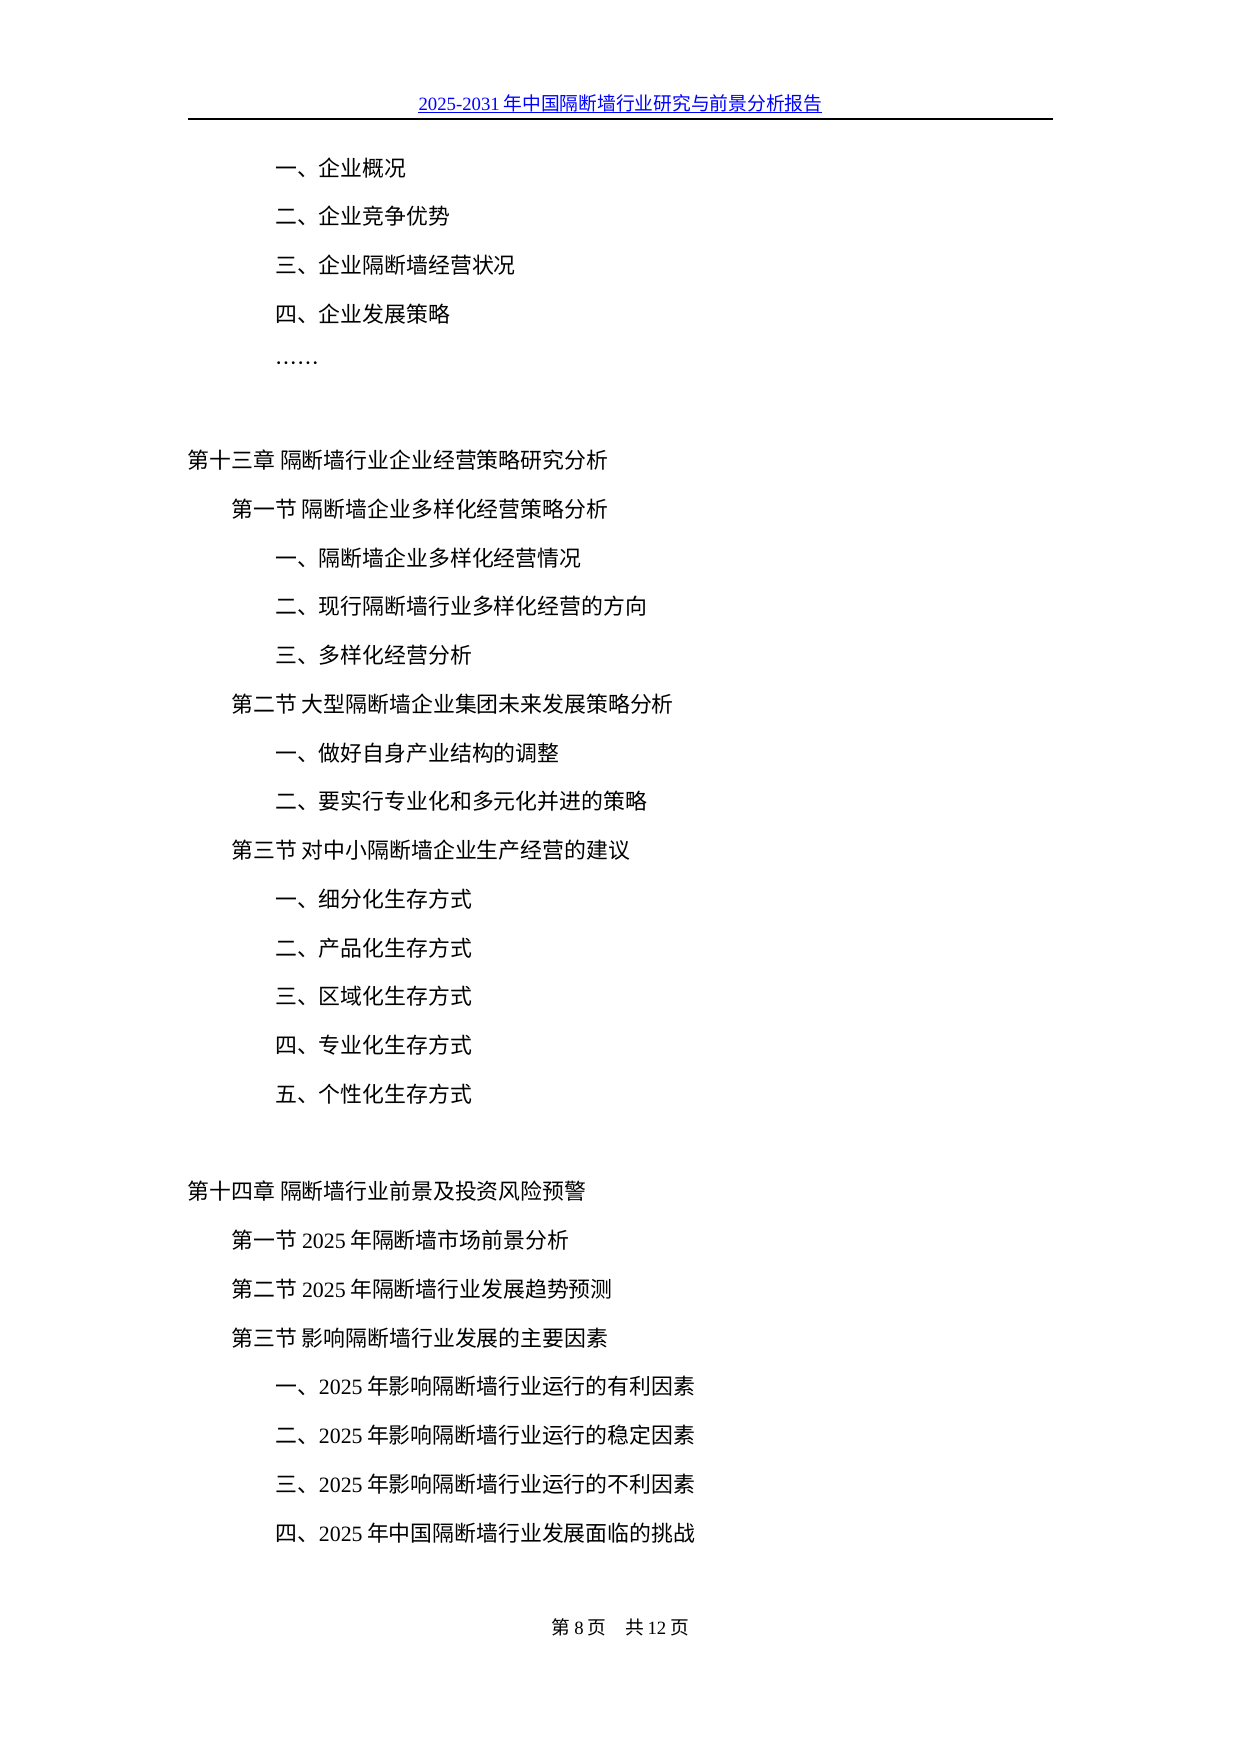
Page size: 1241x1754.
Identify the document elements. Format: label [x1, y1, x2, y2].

text [187, 150, 1053, 1548]
